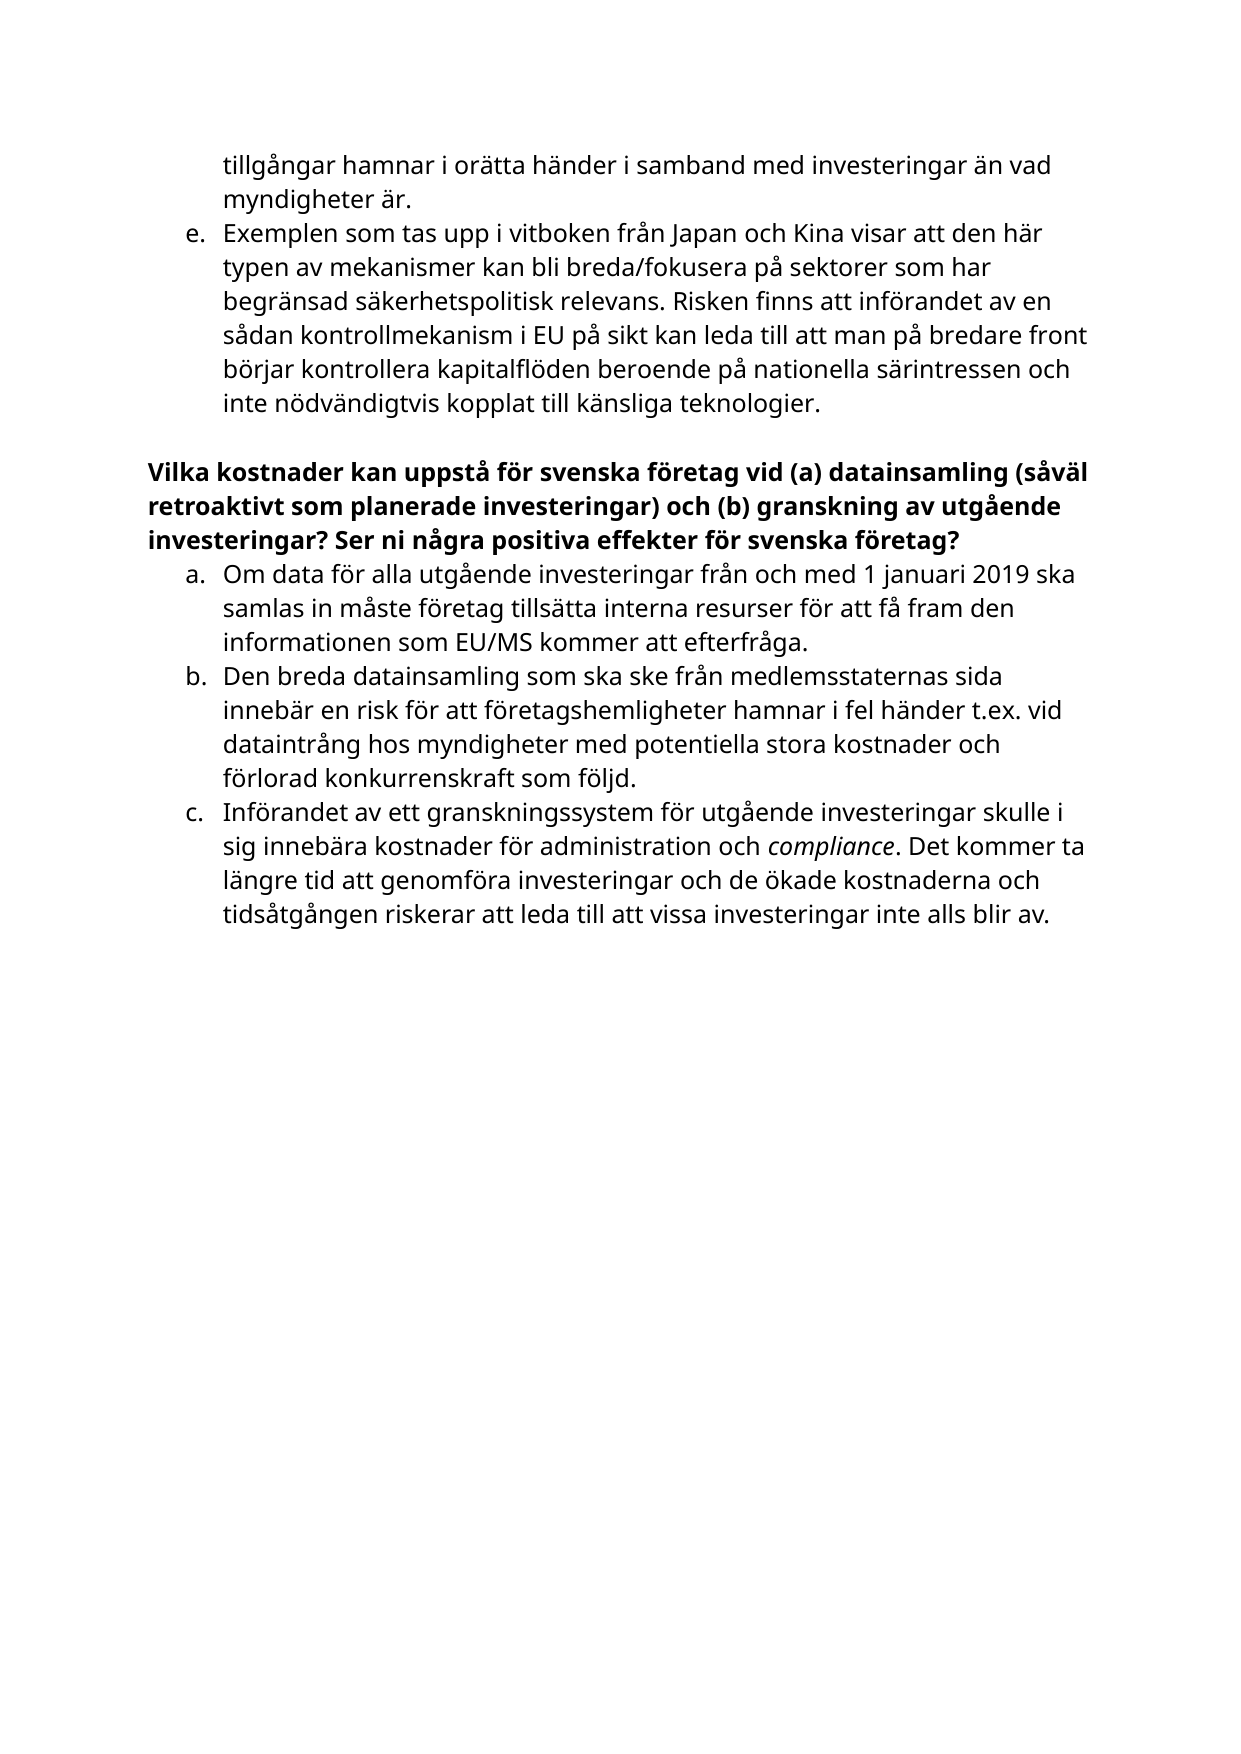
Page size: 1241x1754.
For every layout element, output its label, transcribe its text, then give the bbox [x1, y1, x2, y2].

list Införandet av ett granskningssystem för utgående investeringar skulle i sig innebära kostnader för administration och compliance. Det kommer ta längre tid att genomföra investeringar och de ökade kostnaderna och tidsåtgången riskerar att leda till att vissa investeringar inte alls blir av. [185, 795, 1093, 931]
list Exemplen som tas upp i vitboken från Japan och Kina visar att den här typen av mekanismer kan bli breda/fokusera på sektorer som har begränsad säkerhetspolitisk relevans. Risken finns att införandet av en sådan kontrollmekanism i EU på sikt kan leda till att man på bredare front börjar kontrollera kapitalflöden beroende på nationella särintressen och inte nödvändigtvis kopplat till känsliga teknologier. [185, 216, 1093, 420]
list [185, 148, 1093, 216]
list Om data för alla utgående investeringar från och med 1 januari 2019 ska samlas in måste företag tillsätta interna resurser för att få fram den informationen som EU/MS kommer att efterfråga. [185, 556, 1093, 658]
text Vilka kostnader kan uppstå för svenska företag vid (a) datainsamling (såväl retroaktivt som planerade investeringar) och (b) granskning av utgående investeringar? Ser ni några positiva effekter för svenska företag? [148, 454, 1093, 556]
list Den breda datainsamling som ska ske från medlemsstaternas sida innebär en risk för att företagshemligheter hamnar i fel händer t.ex. vid dataintrång hos myndigheter med potentiella stora kostnader och förlorad konkurrenskraft som följd. [185, 658, 1093, 795]
